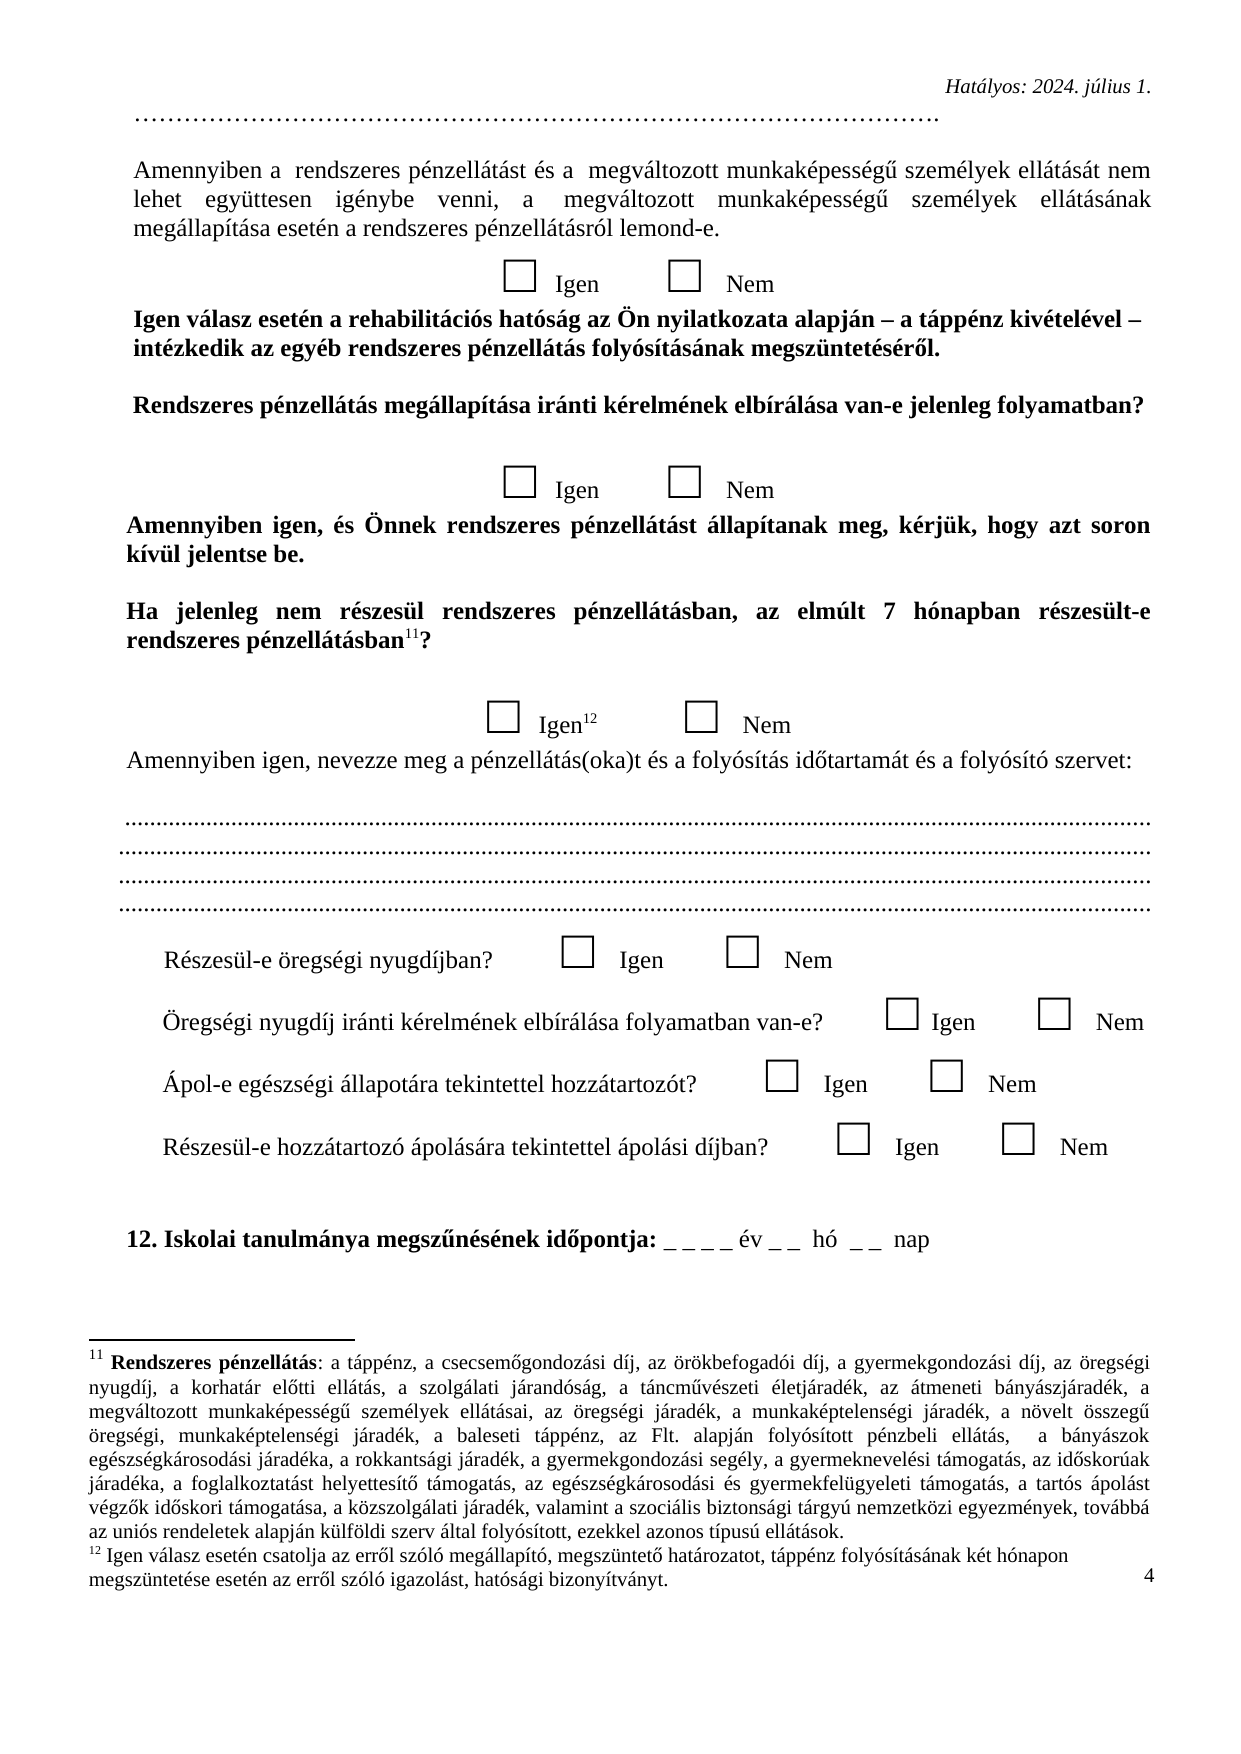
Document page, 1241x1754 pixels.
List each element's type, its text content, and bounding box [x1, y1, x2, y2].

text Amennyiben igen, és Önnek rendszeres pénzellátást állapítanak meg, kérjük, hogy azt soron kívül jelentse be. Ha jelenleg nem részesül rendszeres pénzellátásban, az elmúlt 7 hónapban részesült-e rendszeres pénzellátásban? [126, 510, 1152, 654]
list Iskolai tanulmánya megszűnésének időpontja: _ _ _ _ év _ _ hó _ _ nap [126, 1224, 1152, 1253]
text Öregségi nyugdíj iránti kérelmének elbírálása folyamatban van-e? □ Igen □ Nem [89, 979, 1152, 1042]
text Részesül-e öregségi nyugdíjban? □ Igen □ Nem [126, 917, 1152, 979]
text Ápol-e egészségi állapotára tekintettel hozzátartozót? □ Igen □ Nem [89, 1042, 1152, 1104]
text ……………………………………………………………………………………. Amennyiben a rendszeres pénzellátást és a megváltozott munkaképességű személyek ellátását nem lehet együttesen igénybe venni, a megváltozott munkaképességű személyek ellátásának megállapítása esetén a rendszeres pénzellátásról lemond-e. [133, 98, 1152, 242]
list Igen válasz esetén a rehabilitációs hatóság az Ön nyilatkozata alapján – a táppénz kivételével – intézkedik az egyéb rendszeres pénzellátás folyósításának megszüntetéséről. [133, 304, 1152, 361]
text Amennyiben igen, nevezze meg a pénzellátás(oka)t és a folyósítás időtartamát és a folyósító szervet: [126, 745, 1152, 773]
text Részesül-e hozzátartozó ápolására tekintettel ápolási díjban? □ Igen □ Nem [89, 1104, 1152, 1166]
list Rendszeres pénzellátás megállapítása iránti kérelmének elbírálása van-e jelenleg folyamatban? □ Igen □ Nem [126, 390, 1152, 510]
list □ Igen □ Nem [126, 242, 1152, 304]
list □ Igen □ Nem [126, 682, 1152, 745]
